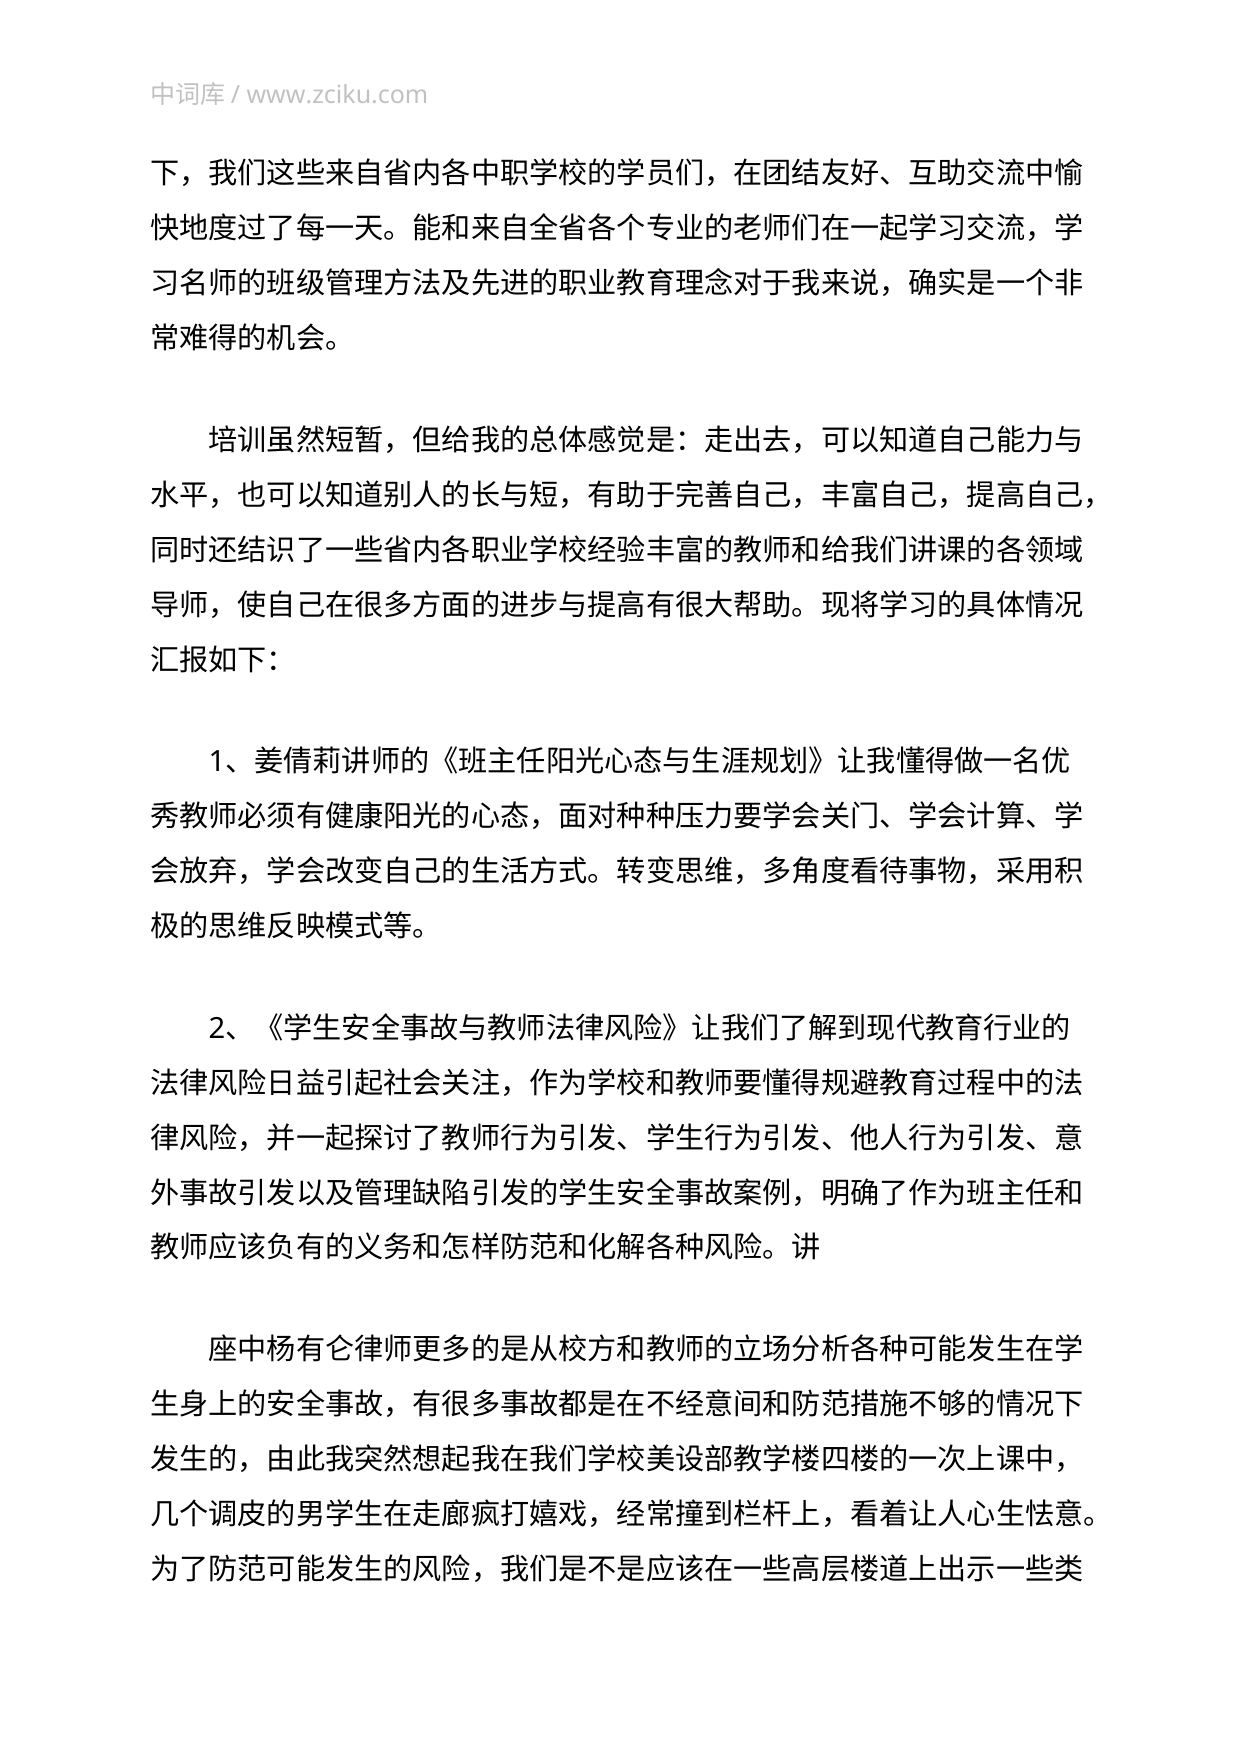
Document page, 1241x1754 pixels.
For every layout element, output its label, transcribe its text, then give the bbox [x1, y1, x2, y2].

text 1、姜倩莉讲师的《班主任阳光心态与生涯规划》让我懂得做一名优秀教师必须有健康阳光的心态，面对种种压力要学会关门、学会计算、学会放弃，学会改变自己的生活方式。转变思维，多角度看待事物，采用积极的思维反映模式等。 [150, 738, 1090, 945]
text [150, 150, 1090, 357]
text 2、《学生安全事故与教师法律风险》让我们了解到现代教育行业的法律风险日益引起社会关注，作为学校和教师要懂得规避教育过程中的法律风险，并一起探讨了教师行为引发、学生行为引发、他人行为引发、意外事故引发以及管理缺陷引发的学生安全事故案例，明确了作为班主任和教师应该负有的义务和怎样防范和化解各种风险。讲 [150, 1004, 1090, 1266]
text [150, 1326, 1090, 1588]
text 培训虽然短暂，但给我的总体感觉是：走出去，可以知道自己能力与水平，也可以知道别人的长与短，有助于完善自己，丰富自己，提高自己，同时还结识了一些省内各职业学校经验丰富的教师和给我们讲课的各领域导师，使自己在很多方面的进步与提高有很大帮助。现将学习的具体情况汇报如下： [150, 416, 1090, 678]
